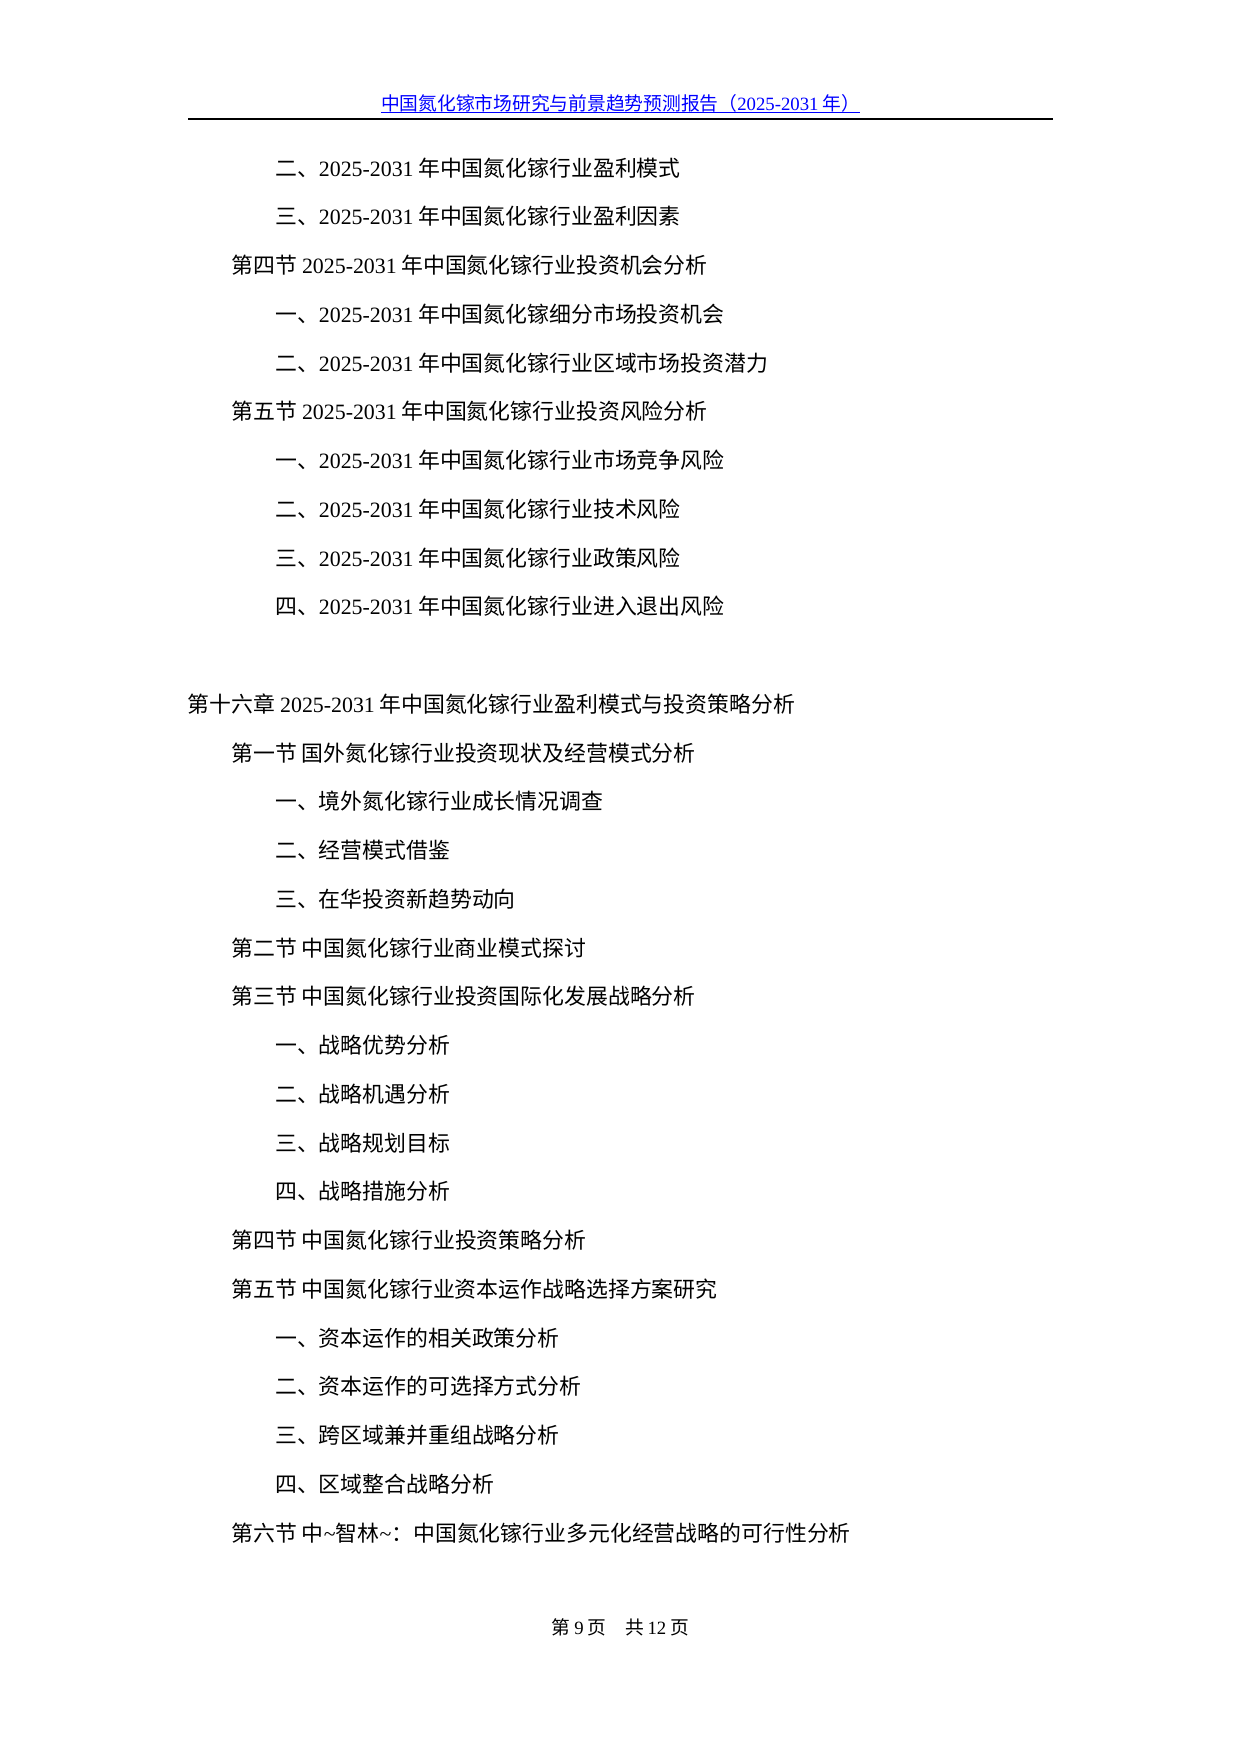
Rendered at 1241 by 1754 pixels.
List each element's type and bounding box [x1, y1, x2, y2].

text [187, 150, 1053, 1548]
